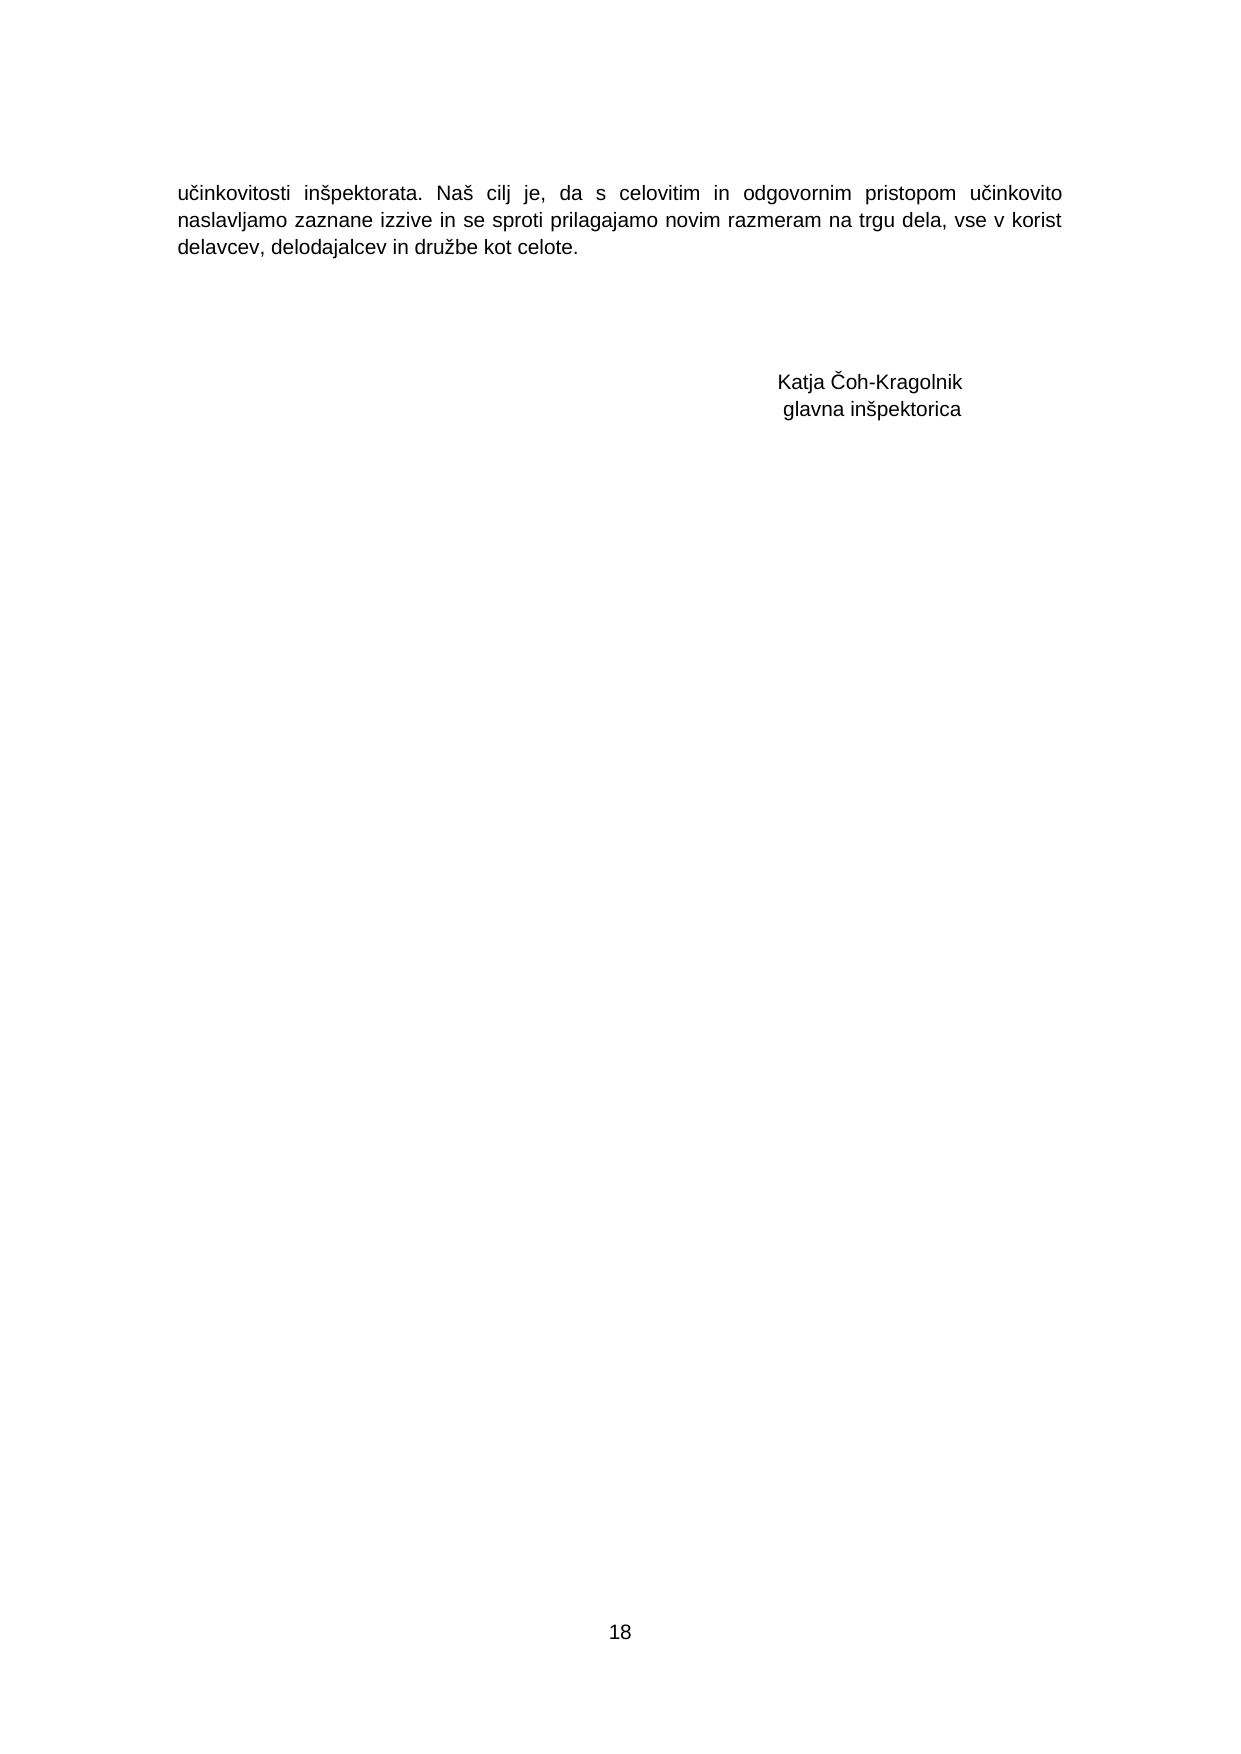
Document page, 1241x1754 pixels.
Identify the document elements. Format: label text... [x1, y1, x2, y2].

text Katja Čoh-Kragolnik glavna inšpektorica [177, 367, 1063, 421]
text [177, 177, 1063, 258]
